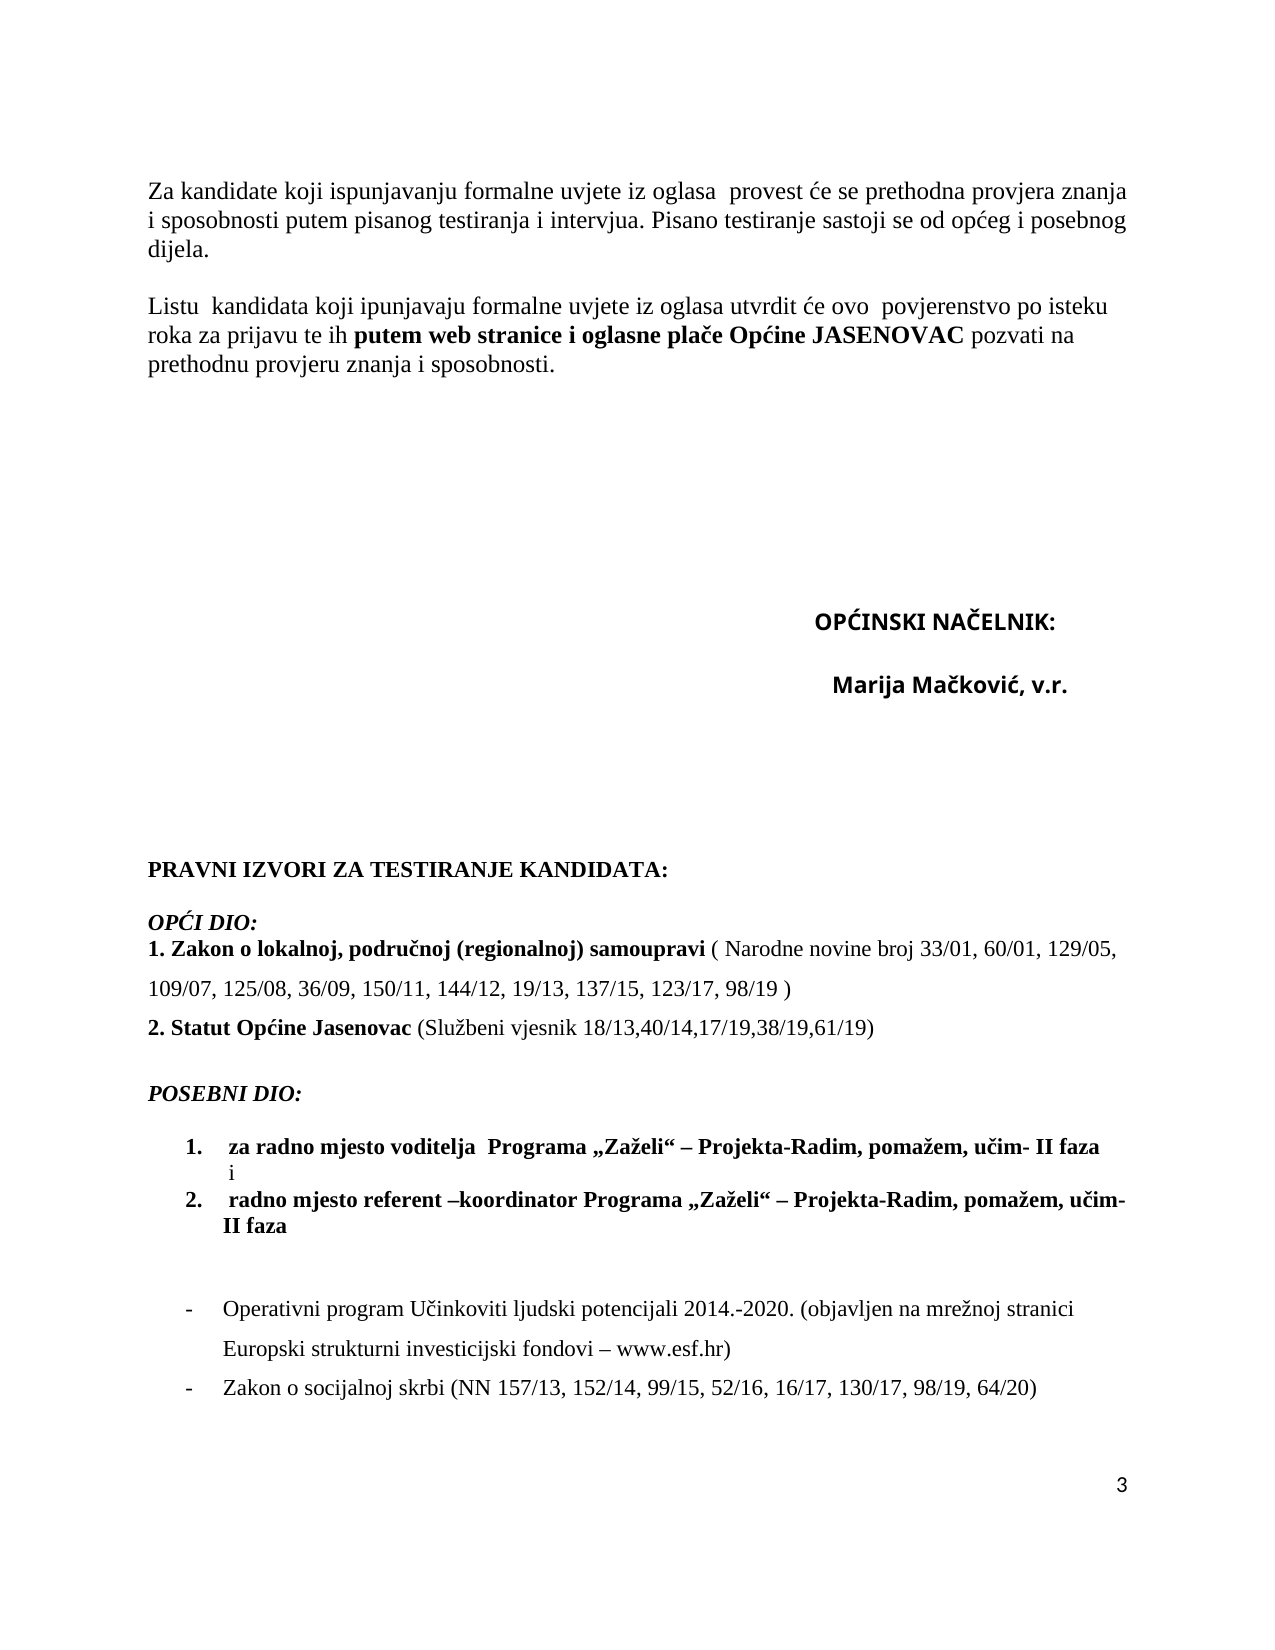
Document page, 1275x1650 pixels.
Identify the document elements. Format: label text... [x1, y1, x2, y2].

text i [223, 1159, 1127, 1186]
list radno mjesto referent –koordinator Programa „Zaželi“ – Projekta-Radim, pomažem, učim- II faza [185, 1186, 1127, 1238]
text OPĆINSKI NAČELNIK: [148, 606, 1127, 638]
text 1. Zakon o lokalnoj, područnoj (regionalnoj) samoupravi ( Narodne novine broj 33/01, 60/01, 129/05, 109/07, 125/08, 36/09, 150/11, 144/12, 19/13, 137/15, 123/17, 98/19 ) [148, 935, 1127, 1001]
text OPĆI DIO: [148, 909, 1127, 935]
text Listu kandidata koji ipunjavaju formalne uvjete iz oglasa utvrdit će ovo povjerenstvo po isteku roka za prijavu te ih putem web stranice i oglasne plače Općine JASENOVAC pozvati na prethodnu provjeru znanja i sposobnosti. [148, 291, 1127, 378]
text Za kandidate koji ispunjavanju formalne uvjete iz oglasa provest će se prethodna provjera znanja i sposobnosti putem pisanog testiranja i intervjua. Pisano testiranje sastoji se od općeg i posebnog dijela. [148, 176, 1127, 263]
list za radno mjesto voditelja Programa „Zaželi“ – Projekta-Radim, pomažem, učim- II faza [185, 1133, 1127, 1159]
text 2. Statut Općine Jasenovac (Službeni vjesnik 18/13,40/14,17/19,38/19,61/19) [148, 1014, 1127, 1041]
text PRAVNI IZVORI ZA TESTIRANJE KANDIDATA: [148, 856, 1127, 883]
text POSEBNI DIO: [148, 1080, 1127, 1107]
list Zakon o socijalnoj skrbi (NN 157/13, 152/14, 99/15, 52/16, 16/17, 130/17, 98/19, 64/20) [185, 1374, 1127, 1401]
list Operativni program Učinkoviti ljudski potencijali 2014.-2020. (objavljen na mrežnoj stranici Europski strukturni investicijski fondovi – www.esf.hr) [185, 1295, 1127, 1361]
text Marija Mačković, v.r. [148, 669, 1127, 700]
